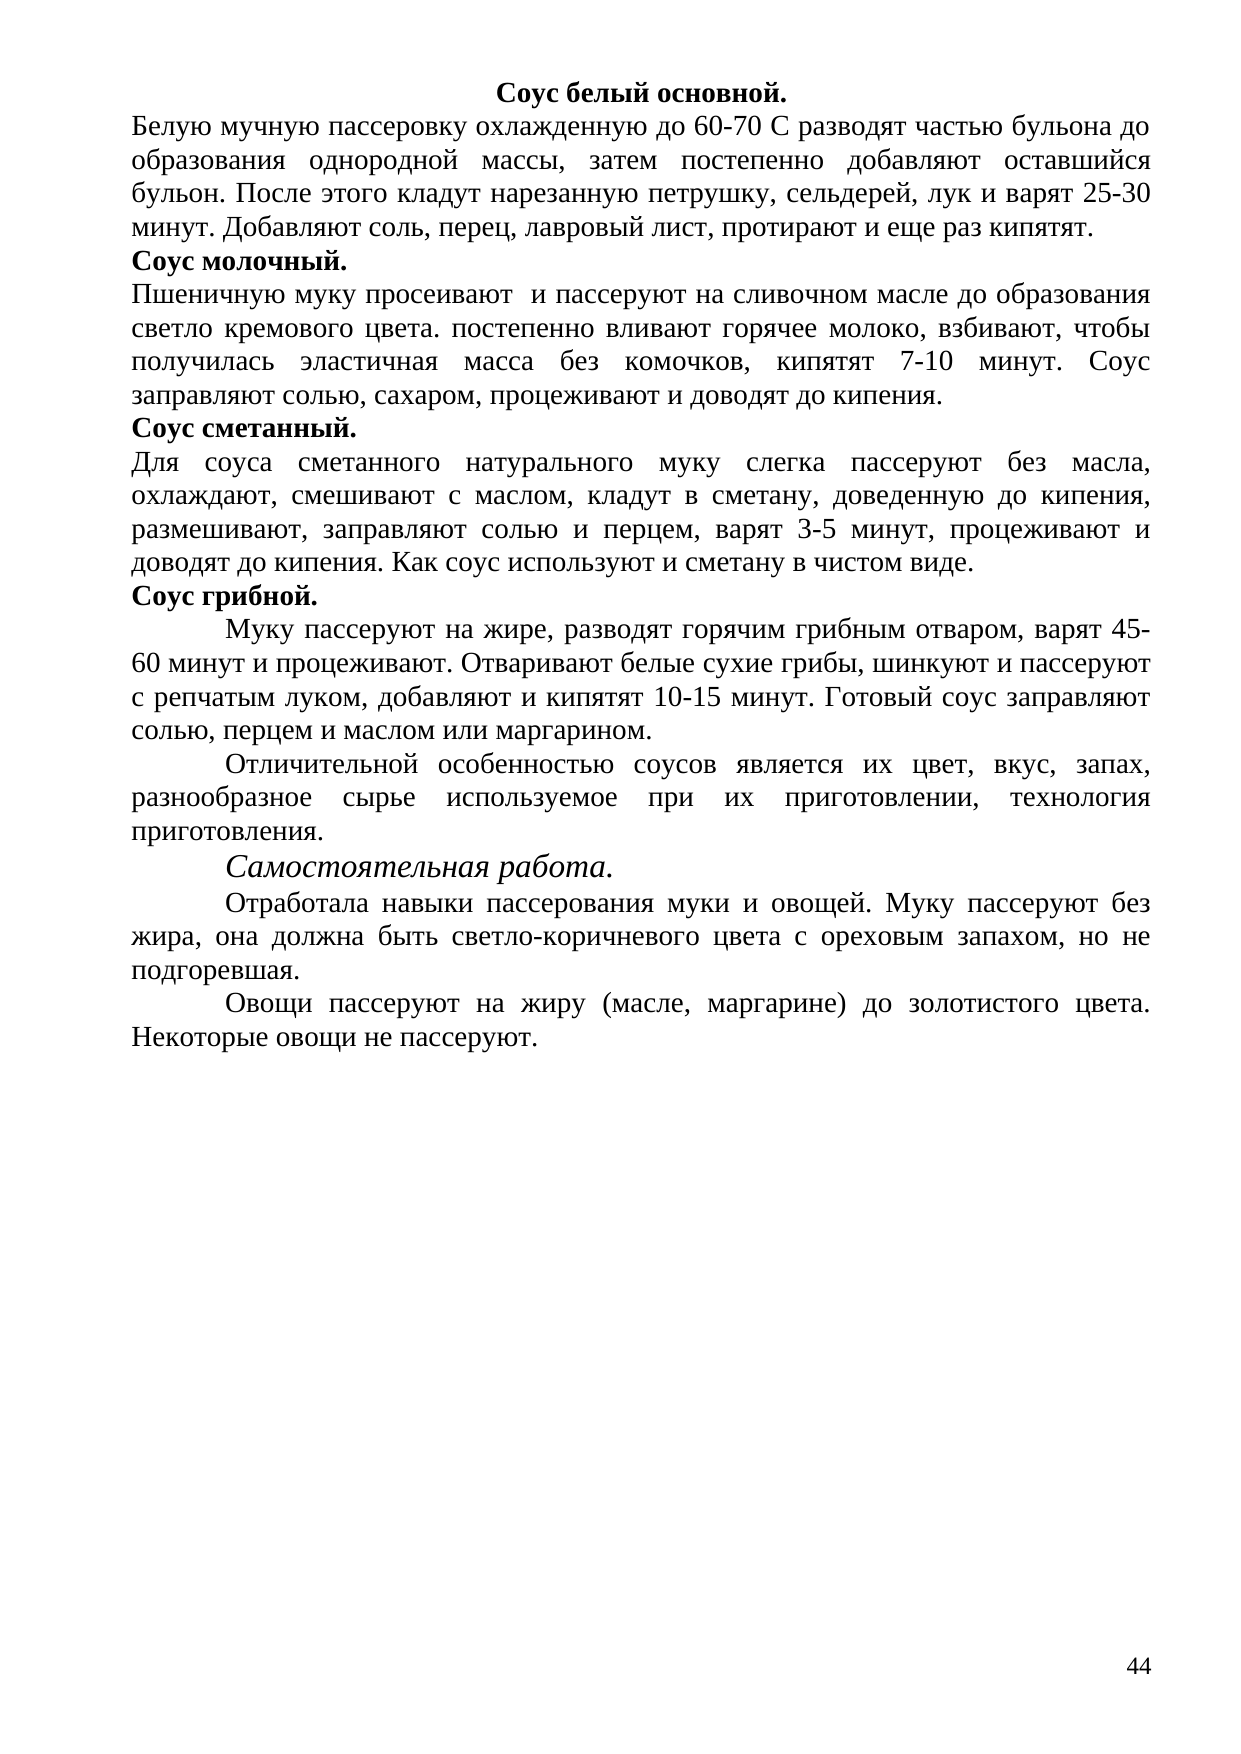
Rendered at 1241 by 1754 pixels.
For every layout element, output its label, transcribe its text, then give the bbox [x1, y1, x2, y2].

text Отработала навыки пассерования муки и овощей. Муку пассеруют без жира, она должна быть светло-коричневого цвета с ореховым запахом, но не подгоревшая. [131, 885, 1152, 985]
text Белую мучную пассеровку охлажденную до 60-70 С разводят частью бульона до образования однородной массы, затем постепенно добавляют оставшийся бульон. После этого кладут нарезанную петрушку, сельдерей, лук и варят 25-30 минут. Добавляют соль, перец, лавровый лист, протирают и еще раз кипятят. [131, 108, 1152, 243]
text Овощи пассеруют на жиру (масле, маргарине) до золотистого цвета. Некоторые овощи не пассеруют. [131, 985, 1152, 1052]
text Самостоятельная работа. [131, 846, 1152, 885]
text Для соуса сметанного натурального муку слегка пассеруют без масла, охлаждают, смешивают с маслом, кладут в сметану, доведенную до кипения, размешивают, заправляют солью и перцем, варят 3-5 минут, процеживают и доводят до кипения. Как соус используют и сметану в чистом виде. [131, 444, 1152, 578]
text Соус белый основной. [131, 75, 1152, 108]
text Пшеничную муку просеивают и пассеруют на сливочном масле до образования светло кремового цвета. постепенно вливают горячее молоко, взбивают, чтобы получилась эластичная масса без комочков, кипятят 7-10 минут. Соус заправляют солью, сахаром, процеживают и доводят до кипения. [131, 276, 1152, 410]
text Соус грибной. [131, 578, 1152, 612]
text Соус молочный. [131, 243, 1152, 276]
text Отличительной особенностью соусов является их цвет, вкус, запах, разнообразное сырье используемое при их приготовлении, технология приготовления. [131, 746, 1152, 846]
text Муку пассеруют на жире, разводят горячим грибным отваром, варят 45-60 минут и процеживают. Отваривают белые сухие грибы, шинкуют и пассеруют с репчатым луком, добавляют и кипятят 10-15 минут. Готовый соус заправляют солью, перцем и маслом или маргарином. [131, 612, 1152, 746]
text Соус сметанный. [131, 410, 1152, 444]
